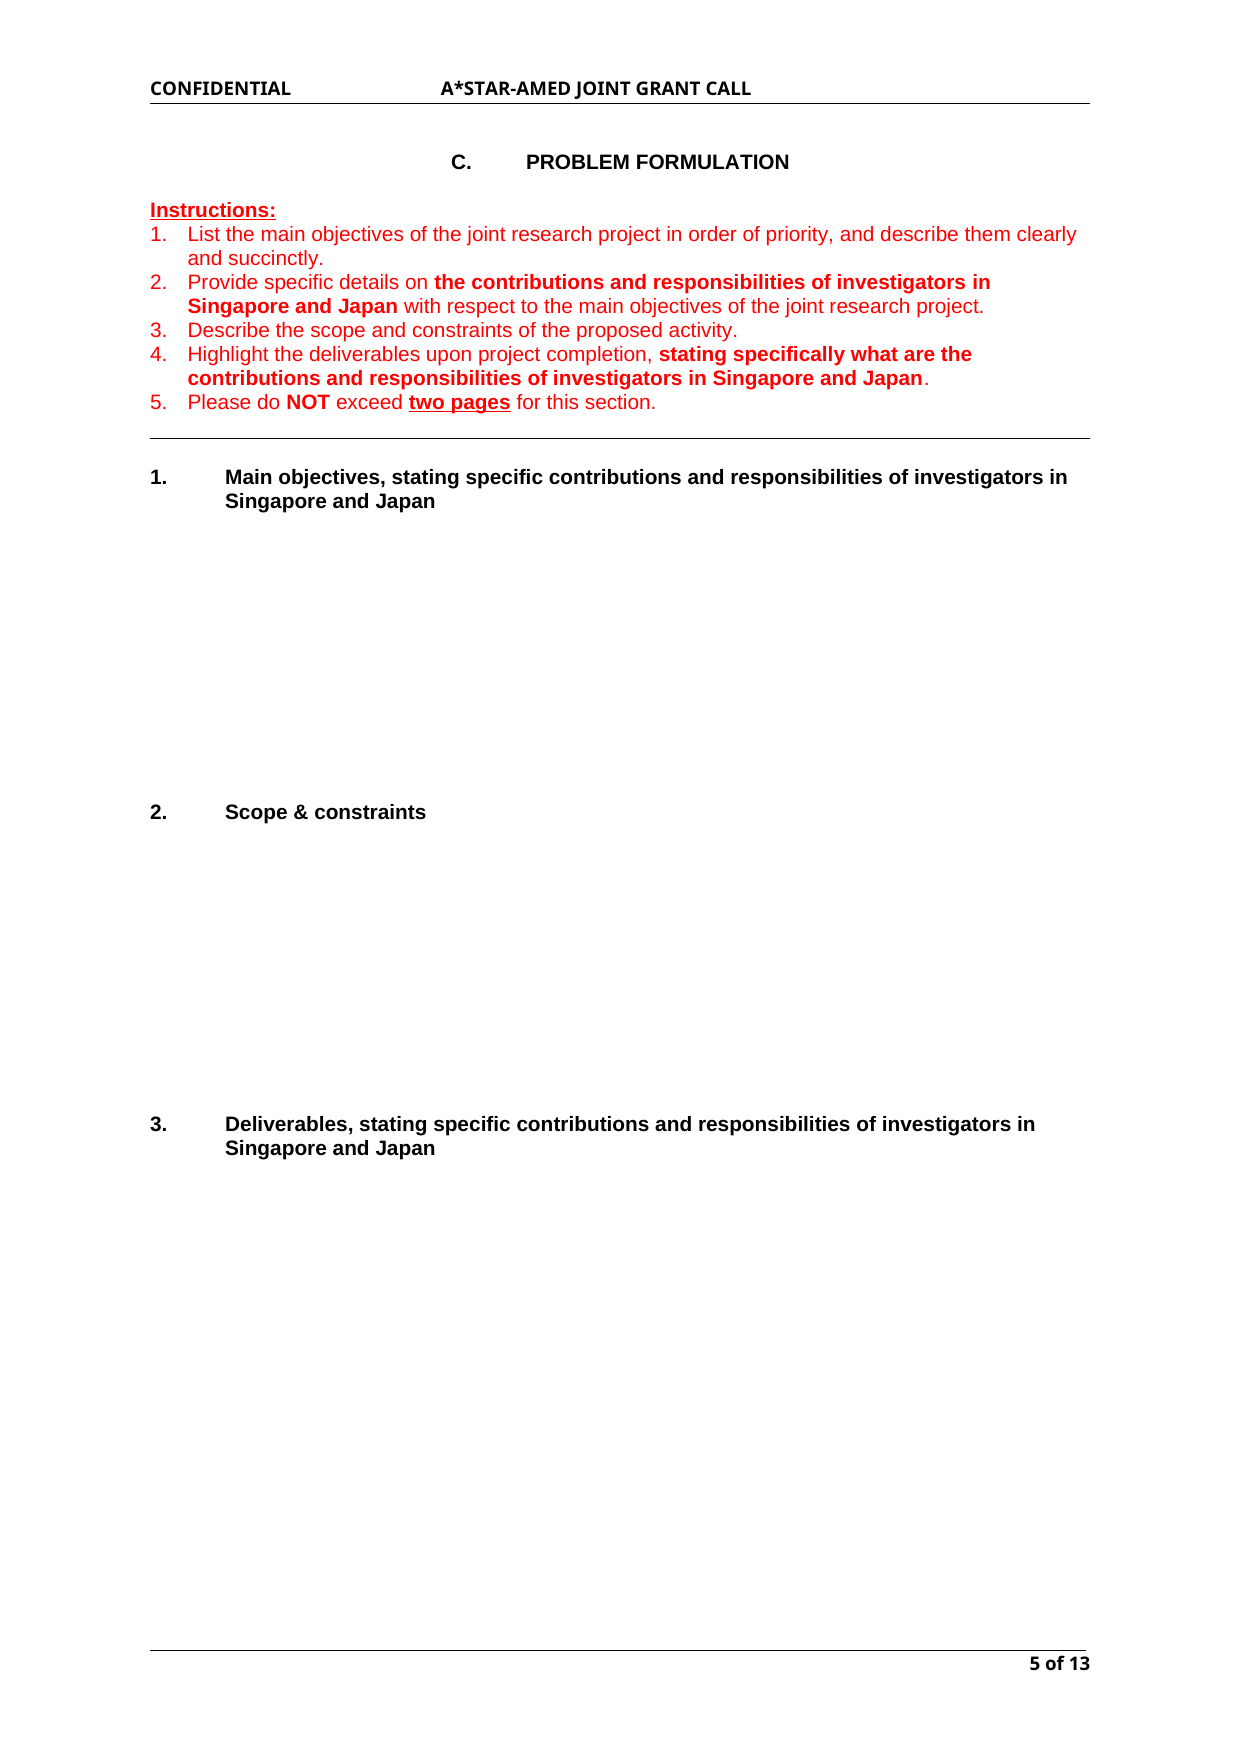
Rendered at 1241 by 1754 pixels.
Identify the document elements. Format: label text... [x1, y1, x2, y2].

list Main objectives, stating specific contributions and responsibilities of investigators in Singapore and Japan [150, 464, 1090, 512]
text C. PROBLEM FORMULATION [150, 150, 1090, 174]
list Provide specific details on the contributions and responsibilities of investigators in Singapore and Japan with respect to the main objectives of the joint research project. [150, 270, 1090, 318]
list Scope & constraints [150, 800, 1090, 824]
list Please do NOT exceed two pages for this section. [150, 389, 1090, 413]
list List the main objectives of the joint research project in order of priority, and describe them clearly and succinctly. [150, 222, 1090, 270]
list Deliverables, stating specific contributions and responsibilities of investigators in Singapore and Japan [150, 1111, 1090, 1159]
text Instructions: [150, 198, 1090, 222]
list Describe the scope and constraints of the proposed activity. [150, 318, 1090, 342]
list Highlight the deliverables upon project completion, stating specifically what are the contributions and responsibilities of investigators in Singapore and Japan. [150, 342, 1090, 389]
